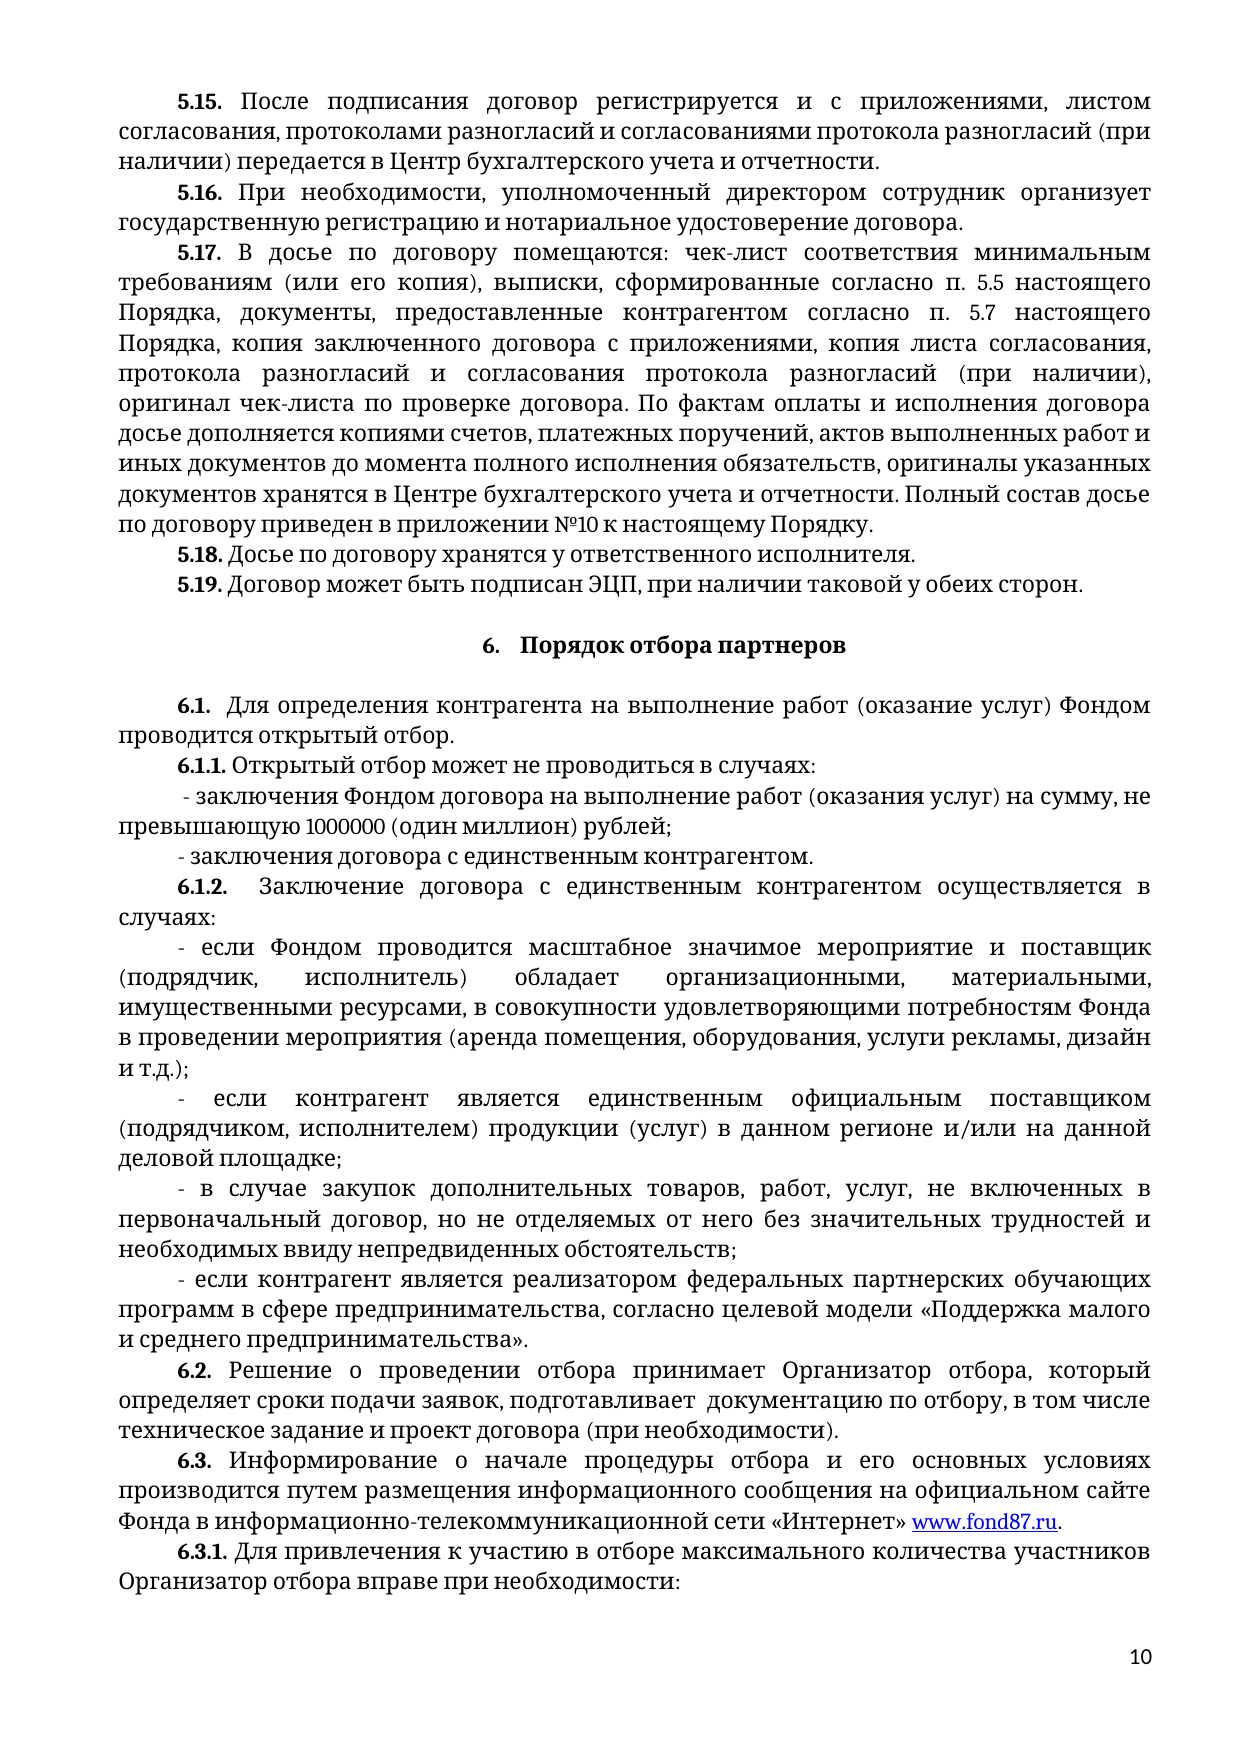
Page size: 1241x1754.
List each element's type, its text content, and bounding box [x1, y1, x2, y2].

text 6.1.2. Заключение договора с единственным контрагентом осуществляется в случаях: [118, 874, 1152, 931]
text - если Фондом проводится масштабное значимое мероприятие и поставщик (подрядчик, исполнитель) обладает организационными, материальными, имущественными ресурсами, в совокупности удовлетворяющими потребностям Фонда в проведении мероприятия (аренда помещения, оборудования, услуги рекламы, дизайн и т.д.); [118, 934, 1152, 1082]
text - заключения договора с единственным контрагентом. [118, 844, 1152, 870]
text 5.15. После подписания договор регистрируется и с приложениями, листом согласования, протоколами разногласий и согласованиями протокола разногласий (при наличии) передается в Центр бухгалтерского учета и отчетности. [118, 89, 1152, 175]
text 5.16. При необходимости, уполномоченный директором сотрудник организует государственную регистрацию и нотариальное удостоверение договора. [118, 179, 1152, 236]
text 6.3. Информирование о начале процедуры отбора и его основных условиях производится путем размещения информационного сообщения на официальном сайте Фонда в информационно-телекоммуникационной сети «Интернет» www.fond87.ru. [118, 1448, 1152, 1535]
text 6.1. Для определения контрагента на выполнение работ (оказание услуг) Фондом проводится открытый отбор. [118, 693, 1152, 749]
text - если контрагент является единственным официальным поставщиком (подрядчиком, исполнителем) продукции (услуг) в данном регионе и/или на данной деловой площадке; [118, 1086, 1152, 1172]
text - в случае закупок дополнительных товаров, работ, услуг, не включенных в первоначальный договор, но не отделяемых от него без значительных трудностей и необходимых ввиду непредвиденных обстоятельств; [118, 1176, 1152, 1263]
text 6.1.1. Открытый отбор может не проводиться в случаях: [118, 753, 1152, 779]
text - если контрагент является реализатором федеральных партнерских обучающих программ в сфере предпринимательства, согласно целевой модели «Поддержка малого и среднего предпринимательства». [118, 1267, 1152, 1353]
text 6.2. Решение о проведении отбора принимает Организатор отбора, который определяет сроки подачи заявок, подготавливает документацию по отбору, в том числе техническое задание и проект договора (при необходимости). [118, 1357, 1152, 1444]
list Порядок отбора партнеров [177, 632, 1152, 659]
text 6.3.1. Для привлечения к участию в отборе максимального количества участников Организатор отбора вправе при необходимости: [118, 1539, 1152, 1595]
text 5.18. Досье по договору хранятся у ответственного исполнителя. [118, 542, 1152, 568]
text - заключения Фондом договора на выполнение работ (оказания услуг) на сумму, не превышающую 1000000 (один миллион) рублей; [118, 783, 1152, 840]
text 5.17. В досье по договору помещаются: чек-лист соответствия минимальным требованиям (или его копия), выписки, сформированные согласно п. 5.5 настоящего Порядка, документы, предоставленные контрагентом согласно п. 5.7 настоящего Порядка, копия заключенного договора с приложениями, копия листа согласования, протокола разногласий и согласования протокола разногласий (при наличии), оригинал чек-листа по проверке договора. По фактам оплаты и исполнения договора досье дополняется копиями счетов, платежных поручений, актов выполненных работ и иных документов до момента полного исполнения обязательств, оригиналы указанных документов хранятся в Центре бухгалтерского учета и отчетности. Полный состав досье по договору приведен в приложении №10 к настоящему Порядку. [118, 240, 1152, 538]
text 5.19. Договор может быть подписан ЭЦП, при наличии таковой у обеих сторон. [118, 572, 1152, 598]
